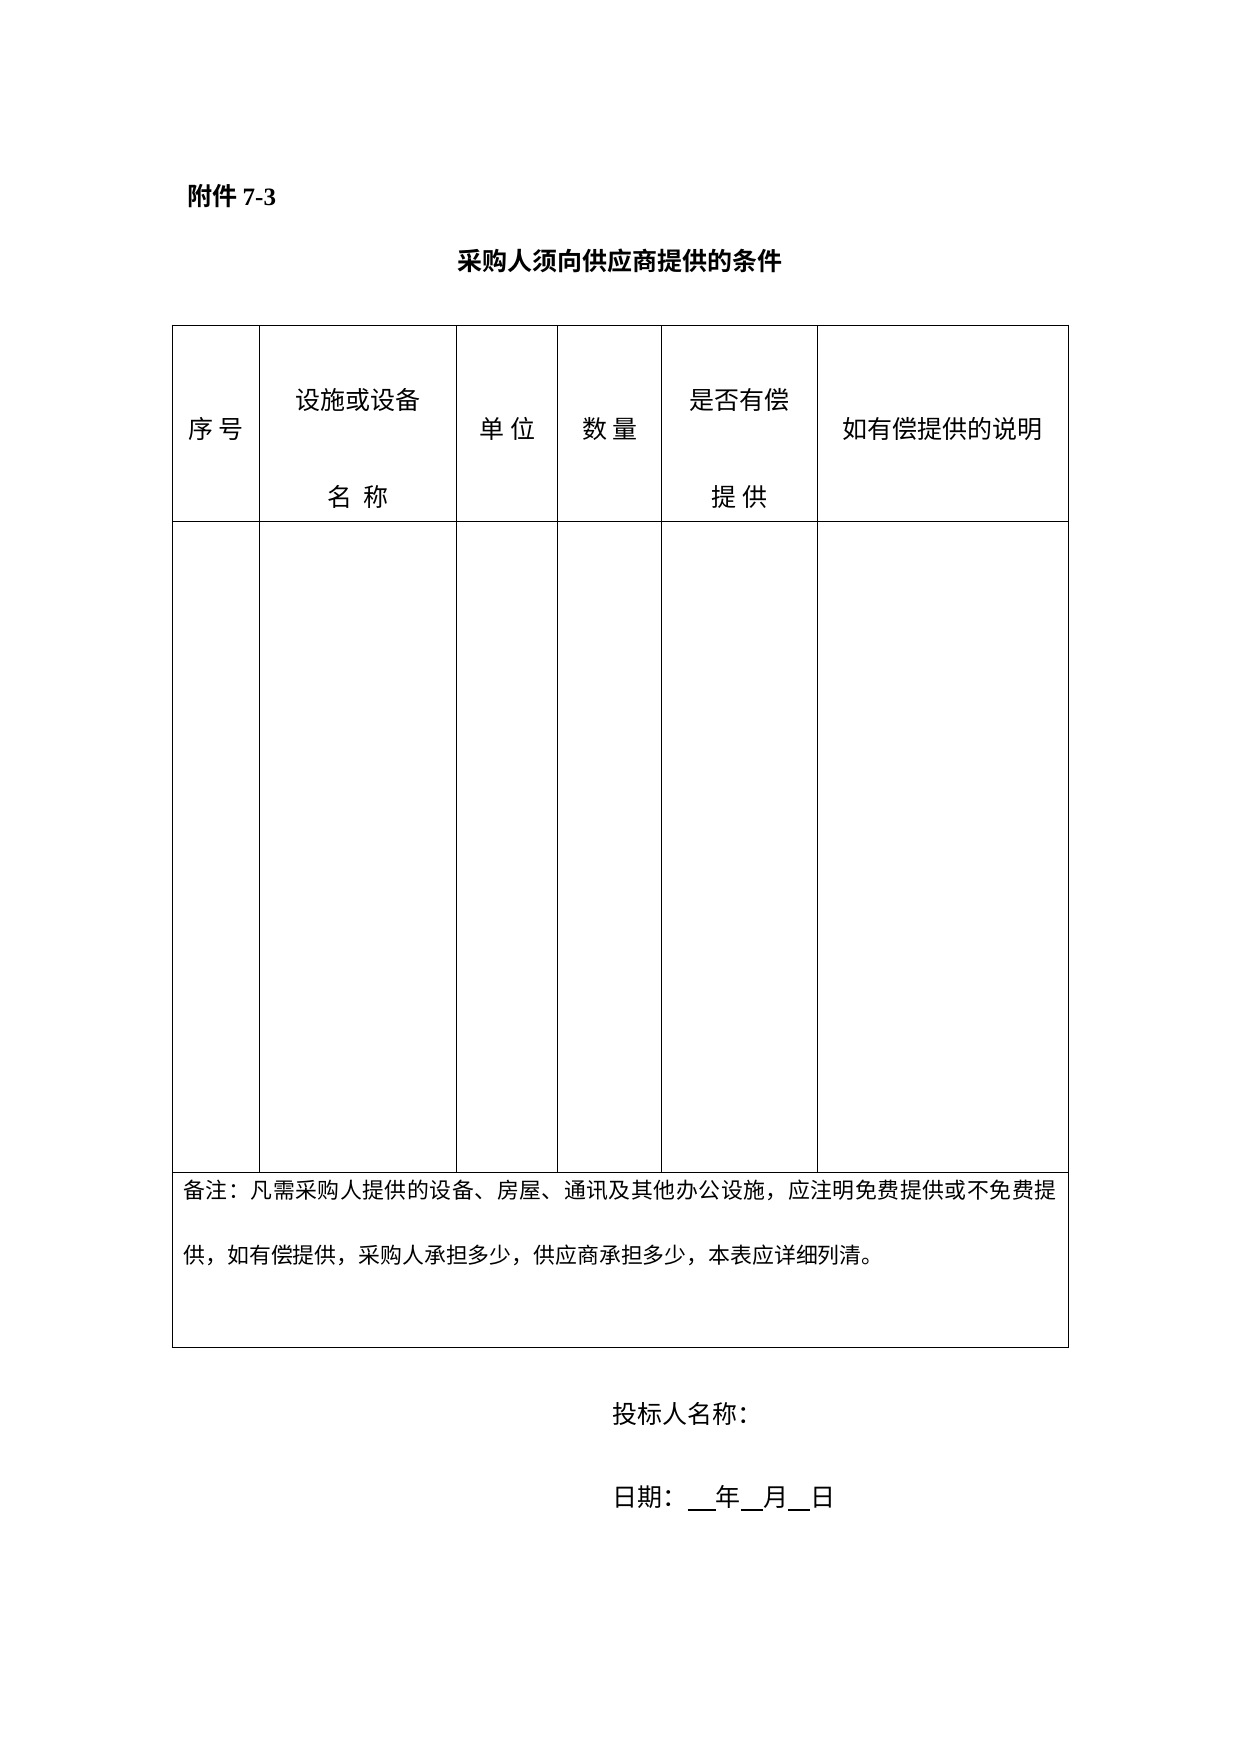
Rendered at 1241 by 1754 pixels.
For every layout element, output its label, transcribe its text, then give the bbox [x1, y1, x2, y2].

table_cell [818, 522, 1068, 1172]
table_cell [558, 522, 661, 1172]
table_header 如有偿提供的说明 [818, 326, 1068, 521]
table_cell [260, 522, 456, 1172]
text 附件7-3 [187, 162, 1053, 227]
table_header 单 位 [457, 326, 557, 521]
text 日期： 年 月 日 [187, 1463, 1053, 1528]
table_header 数 量 [558, 326, 661, 521]
text 投标人名称： [187, 1380, 1053, 1445]
table_header 设施或设备 名 称 [260, 326, 456, 521]
table_header 是否有偿 提 供 [662, 326, 817, 521]
table_cell [457, 522, 557, 1172]
table_cell [173, 522, 259, 1172]
table_header 序 号 [173, 326, 259, 521]
text 采购人须向供应商提供的条件 [187, 227, 1053, 292]
table_cell [662, 522, 817, 1172]
table_cell 备注：凡需采购人提供的设备、房屋、通讯及其他办公设施，应注明免费提供或不免费提供，如有偿提供，采购人承担多少，供应商承担多少，本表应详细列清。 [173, 1173, 1068, 1347]
